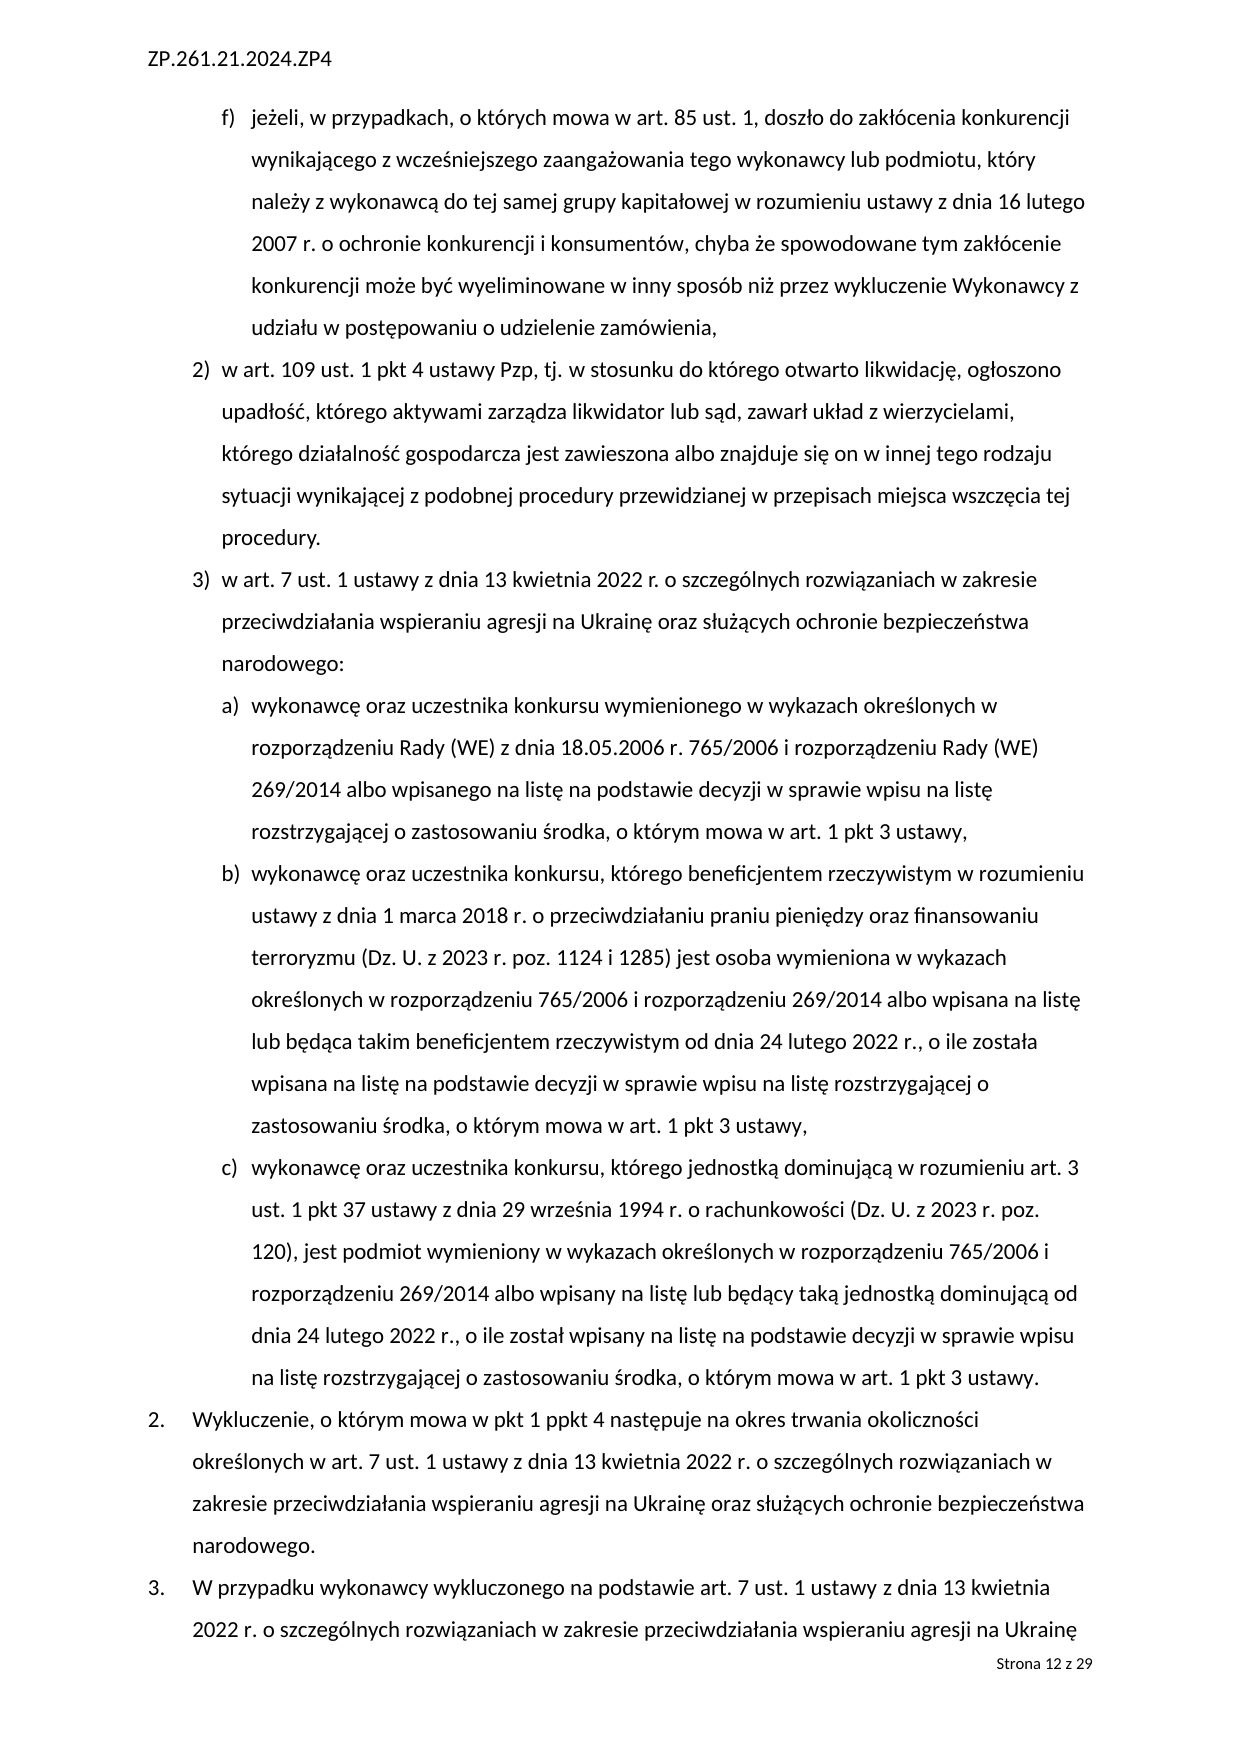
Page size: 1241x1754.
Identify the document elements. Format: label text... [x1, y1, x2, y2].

list wykonawcę oraz uczestnika konkursu wymienionego w wykazach określonych w rozporządzeniu Rady (WE) z dnia 18.05.2006 r. 765/2006 i rozporządzeniu Rady (WE) 269/2014 albo wpisanego na listę na podstawie decyzji w sprawie wpisu na listę rozstrzygającej o zastosowaniu środka, o którym mowa w art. 1 pkt 3 ustawy, [221, 691, 1093, 845]
list w art. 109 ust. 1 pkt 4 ustawy Pzp, tj. w stosunku do którego otwarto likwidację, ogłoszono upadłość, którego aktywami zarządza likwidator lub sąd, zawarł układ z wierzycielami, którego działalność gospodarcza jest zawieszona albo znajduje się on w innej tego rodzaju sytuacji wynikającej z podobnej procedury przewidzianej w przepisach miejsca wszczęcia tej procedury. [192, 355, 1093, 551]
list w art. 7 ust. 1 ustawy z dnia 13 kwietnia 2022 r. o szczególnych rozwiązaniach w zakresie przeciwdziałania wspieraniu agresji na Ukrainę oraz służących ochronie bezpieczeństwa narodowego: [192, 565, 1093, 677]
list jeżeli, w przypadkach, o których mowa w art. 85 ust. 1, doszło do zakłócenia konkurencji wynikającego z wcześniejszego zaangażowania tego wykonawcy lub podmiotu, który należy z wykonawcą do tej samej grupy kapitałowej w rozumieniu ustawy z dnia 16 lutego 2007 r. o ochronie konkurencji i konsumentów, chyba że spowodowane tym zakłócenie konkurencji może być wyeliminowane w inny sposób niż przez wykluczenie Wykonawcy z udziału w postępowaniu o udzielenie zamówienia, [221, 103, 1093, 341]
list wykonawcę oraz uczestnika konkursu, którego beneficjentem rzeczywistym w rozumieniu ustawy z dnia 1 marca 2018 r. o przeciwdziałaniu praniu pieniędzy oraz finansowaniu terroryzmu (Dz. U. z 2023 r. poz. 1124 i 1285) jest osoba wymieniona w wykazach określonych w rozporządzeniu 765/2006 i rozporządzeniu 269/2014 albo wpisana na listę lub będąca takim beneficjentem rzeczywistym od dnia 24 lutego 2022 r., o ile została wpisana na listę na podstawie decyzji w sprawie wpisu na listę rozstrzygającej o zastosowaniu środka, o którym mowa w art. 1 pkt 3 ustawy, [221, 859, 1093, 1139]
list wykonawcę oraz uczestnika konkursu, którego jednostką dominującą w rozumieniu art. 3 ust. 1 pkt 37 ustawy z dnia 29 września 1994 r. o rachunkowości (Dz. U. z 2023 r. poz. 120), jest podmiot wymieniony w wykazach określonych w rozporządzeniu 765/2006 i rozporządzeniu 269/2014 albo wpisany na listę lub będący taką jednostką dominującą od dnia 24 lutego 2022 r., o ile został wpisany na listę na podstawie decyzji w sprawie wpisu na listę rozstrzygającej o zastosowaniu środka, o którym mowa w art. 1 pkt 3 ustawy. [221, 1153, 1093, 1391]
list Wykluczenie, o którym mowa w pkt 1 ppkt 4 następuje na okres trwania okoliczności określonych w art. 7 ust. 1 ustawy z dnia 13 kwietnia 2022 r. o szczególnych rozwiązaniach w zakresie przeciwdziałania wspieraniu agresji na Ukrainę oraz służących ochronie bezpieczeństwa narodowego. [148, 1405, 1093, 1559]
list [148, 1573, 1093, 1643]
